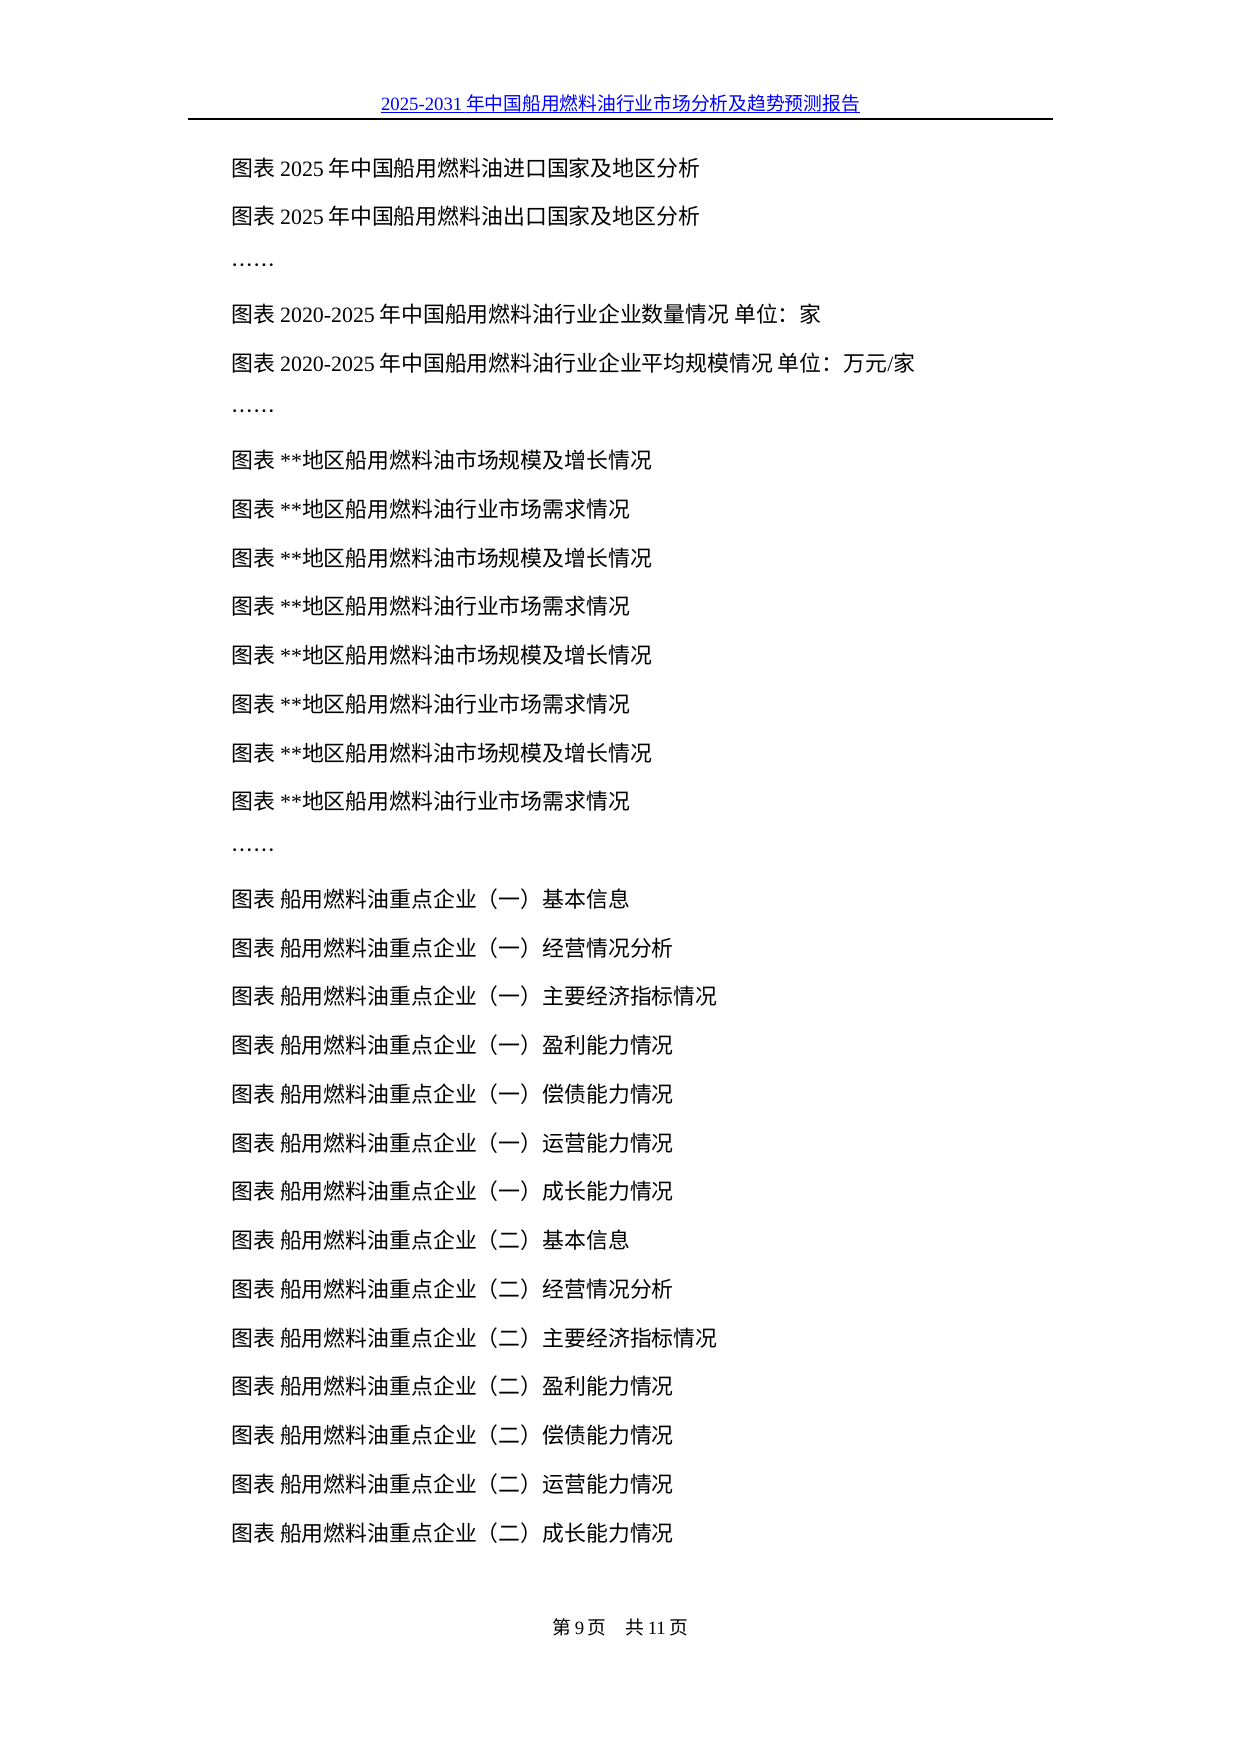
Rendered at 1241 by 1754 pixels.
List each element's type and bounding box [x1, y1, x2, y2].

text [187, 150, 1053, 1548]
